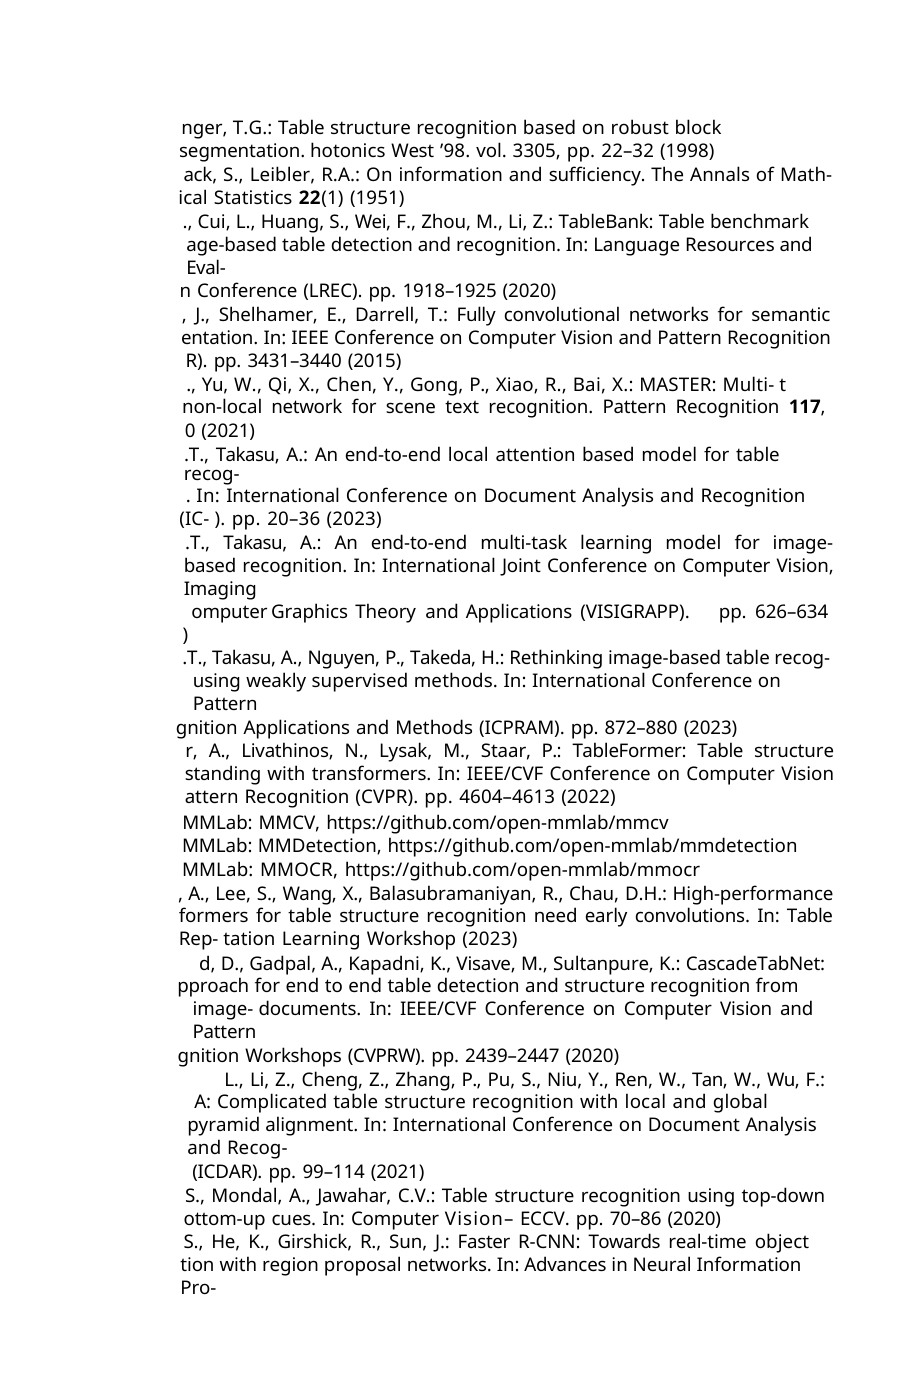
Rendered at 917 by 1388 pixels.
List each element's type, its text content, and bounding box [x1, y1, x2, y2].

text A: Complicated table structure recognition with local and global pyramid alignment. In: International Conference on Document Analysis and Recog- [187, 1090, 834, 1159]
text L., Li, Z., Cheng, Z., Zhang, P., Pu, S., Niu, Y., Ren, W., Tan, W., Wu, F.: [75, 1072, 825, 1090]
text S., He, K., Girshick, R., Sun, J.: Faster R-CNN: Towards real-time object tion with region proposal networks. In: Advances in Neural Information Pro- [180, 1230, 834, 1299]
text , A., Lee, S., Wang, X., Balasubramaniyan, R., Chau, D.H.: High-performance formers for table structure recognition need early convolutions. In: Table Rep- tation Learning Workshop (2023) [178, 882, 834, 950]
text pproach for end to end table detection and structure recognition from image- documents. In: IEEE/CVF Conference on Computer Vision and Pattern [177, 974, 834, 1043]
text ) [182, 627, 842, 645]
text ., Yu, W., Qi, X., Chen, Y., Gong, P., Xiao, R., Bai, X.: MASTER: Multi- t non-local network for scene text recognition. Pattern Recognition 117, [182, 373, 834, 418]
text MMLab: MMCV, https://github.com/open-mmlab/mmcv [182, 813, 842, 833]
text d, D., Gadpal, A., Kapadni, K., Visave, M., Sultanpure, K.: CascadeTabNet: [75, 956, 825, 974]
text omputer Graphics Theory and Applications (VISIGRAPP). pp. 626–634 [191, 604, 842, 623]
text .T., Takasu, A.: An end-to-end multi-task learning model for image-based recognition. In: International Joint Conference on Computer Vision, Imaging [183, 531, 834, 600]
text ottom-up cues. In: Computer Vision–ECCV. pp. 70–86 (2020) [62, 1210, 842, 1229]
text . In: International Conference on Document Analysis and Recognition (IC- ). pp. 20–36 (2023) [179, 484, 834, 530]
text r, A., Livathinos, N., Lysak, M., Staar, P.: TableFormer: Table structure standing with transformers. In: IEEE/CVF Conference on Computer Vision attern Recognition (CVPR). pp. 4604–4613 (2022) [184, 739, 834, 808]
text R). pp. 3431–3440 (2015) [185, 353, 842, 371]
text nger, T.G.: Table structure recognition based on robust block segmentation. hotonics West ’98. vol. 3305, pp. 22–32 (1998) [179, 116, 834, 162]
text MMLab: MMDetection, https://github.com/open-mmlab/mmdetection MMLab: MMOCR, https://github.com/open-mmlab/mmocr [182, 833, 808, 881]
text gnition Applications and Methods (ICPRAM). pp. 872–880 (2023) [71, 719, 842, 738]
text S., Mondal, A., Jawahar, C.V.: Table structure recognition using top-down [75, 1187, 825, 1206]
text n Conference (LREC). pp. 1918–1925 (2020) [179, 283, 842, 302]
text ack, S., Leibler, R.A.: On information and sufficiency. The Annals of Math- ical Statistics 22(1) (1951) [178, 163, 834, 209]
text .T., Takasu, A., Nguyen, P., Takeda, H.: Rethinking image-based table recog- using weakly supervised methods. In: International Conference on Pattern [182, 647, 834, 715]
text , J., Shelhamer, E., Darrell, T.: Fully convolutional networks for semantic entation. In: IEEE Conference on Computer Vision and Pattern Recognition [178, 303, 834, 349]
text ., Cui, L., Huang, S., Wei, F., Zhou, M., Li, Z.: TableBank: Table benchmark age-based table detection and recognition. In: Language Resources and Eval- [182, 210, 834, 279]
text 0 (2021) [184, 423, 842, 441]
text gnition Workshops (CVPRW). pp. 2439–2447 (2020) [177, 1047, 842, 1066]
text .T., Takasu, A.: An end-to-end local attention based model for table recog- [184, 447, 842, 484]
text (ICDAR). pp. 99–114 (2021) [192, 1163, 842, 1182]
